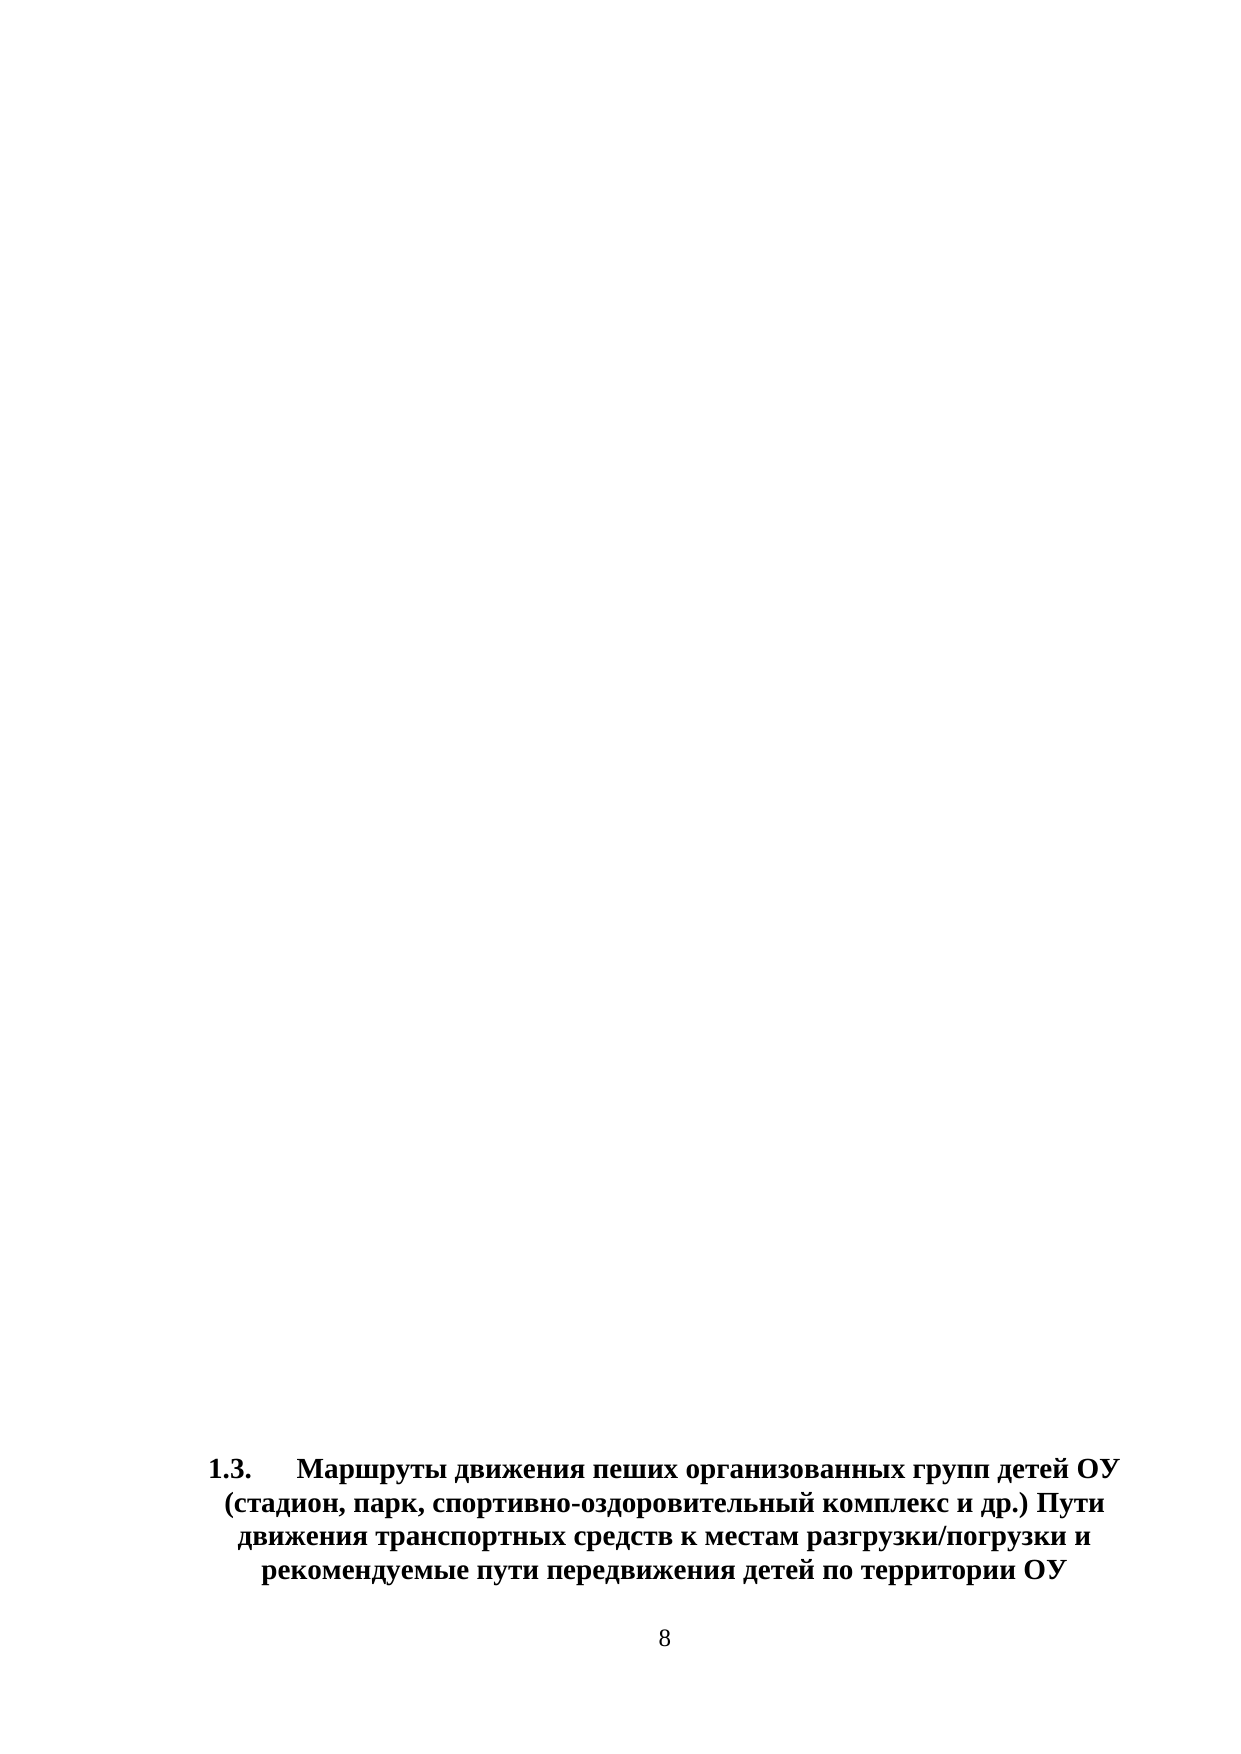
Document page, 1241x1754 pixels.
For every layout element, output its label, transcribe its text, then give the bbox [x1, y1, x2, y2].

text 1.3. Маршруты движения пеших организованных групп детей ОУ (стадион, парк, спортивно-оздоровительный комплекс и др.) Пути движения транспортных средств к местам разгрузки/погрузки и рекомендуемые пути передвижения детей по территории ОУ [177, 1451, 1152, 1585]
